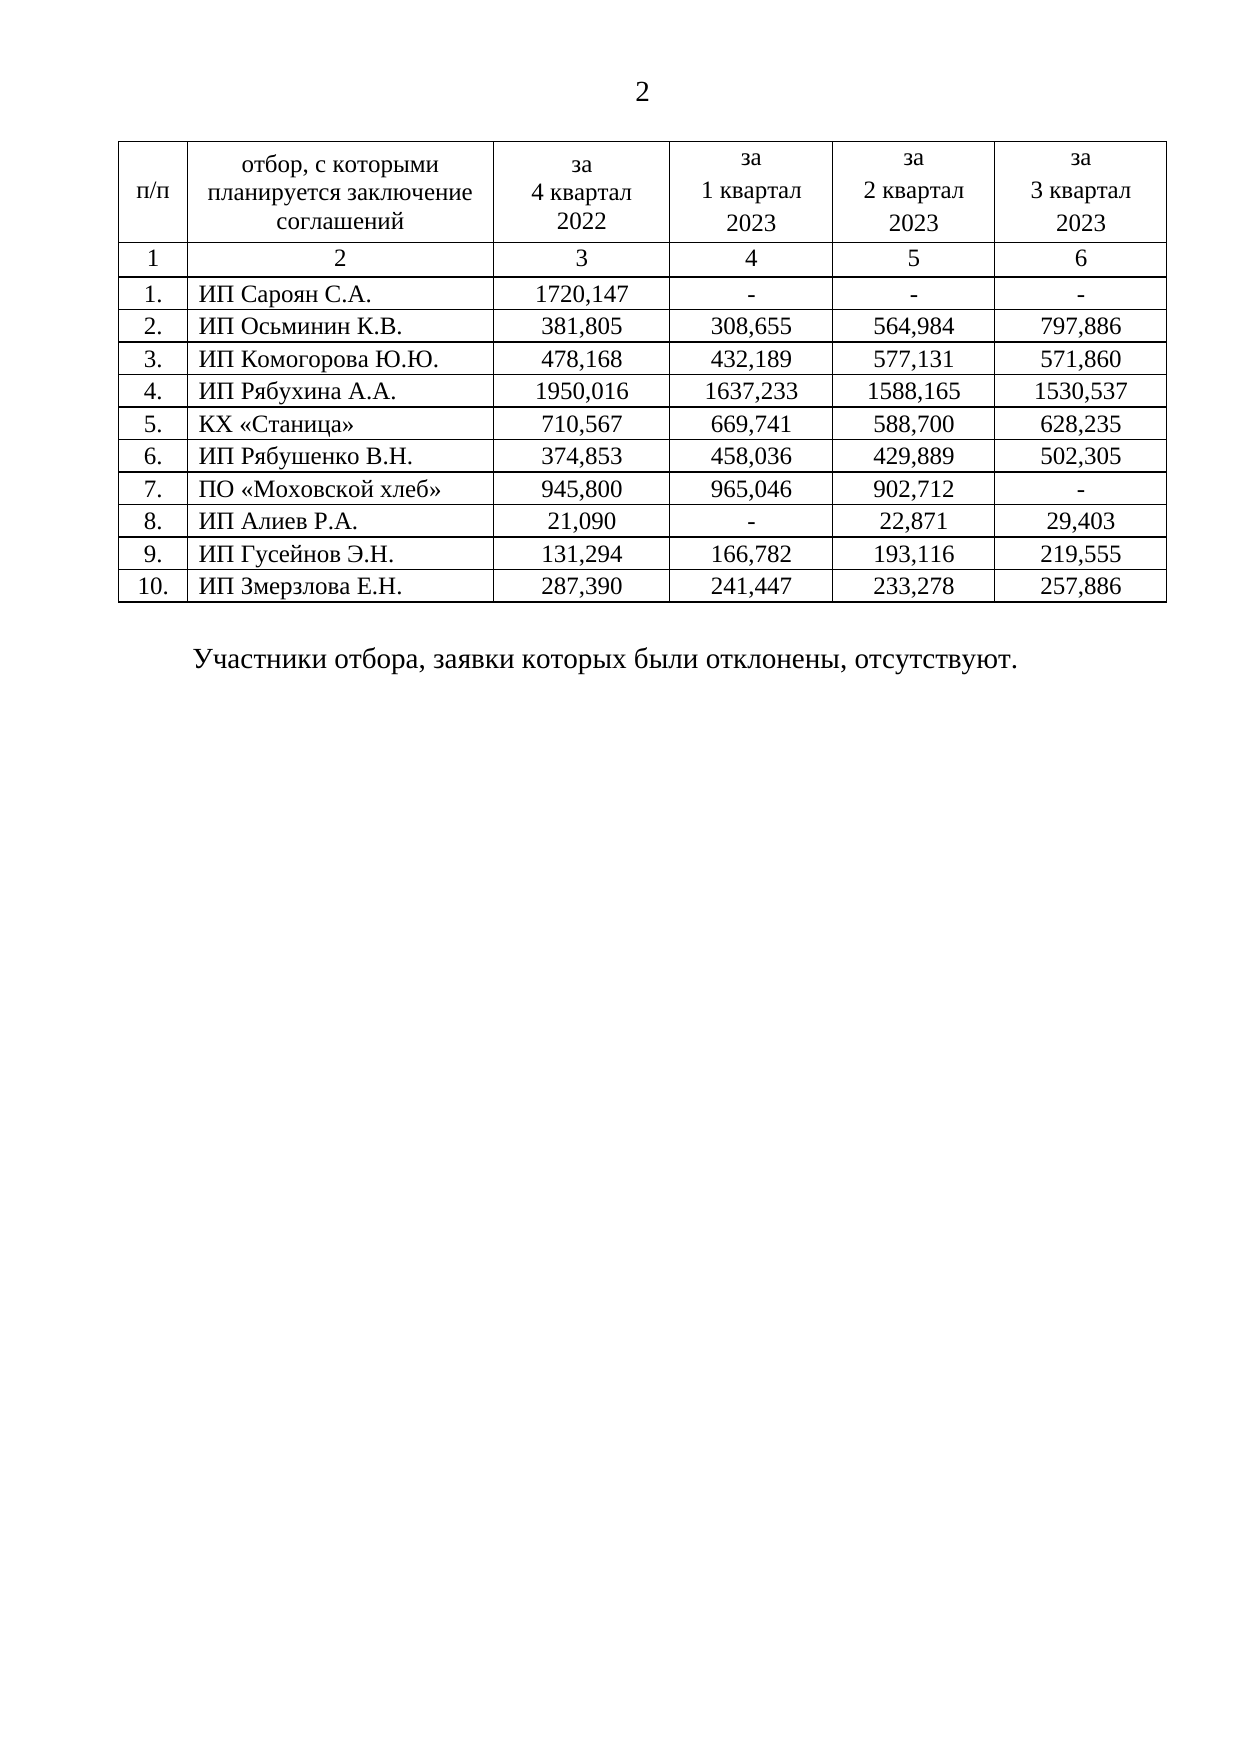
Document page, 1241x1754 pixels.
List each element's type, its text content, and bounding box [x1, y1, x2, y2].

table_cell - [995, 473, 1166, 504]
table_cell 2 [188, 243, 493, 276]
table_cell КХ «Станица» [188, 408, 493, 439]
table_header № п/п [119, 142, 187, 242]
table_cell 1530,537 [995, 375, 1166, 406]
table_cell ИП Комогорова Ю.Ю. [188, 343, 493, 374]
table_cell 571,860 [995, 343, 1166, 374]
table_cell 1 [119, 243, 187, 276]
table_cell 5 [833, 243, 994, 276]
table_cell 3 [494, 243, 669, 276]
table_cell 131,294 [494, 538, 669, 569]
table_cell 1588,165 [833, 375, 994, 406]
table_cell ИП Рябушенко В.Н. [188, 440, 493, 471]
table_cell 29,403 [995, 505, 1166, 536]
table_cell 21,090 [494, 505, 669, 536]
table_cell за 3 квартал 2023 [995, 142, 1166, 242]
table_cell 308,655 [670, 310, 832, 341]
table_cell 241,447 [670, 570, 832, 601]
table_cell ИП Гусейнов Э.Н. [188, 538, 493, 569]
table_cell 8. [119, 505, 187, 536]
table_cell 577,131 [833, 343, 994, 374]
table_cell 669,741 [670, 408, 832, 439]
table_cell за 1 квартал 2023 [670, 142, 832, 242]
table_cell 22,871 [833, 505, 994, 536]
table_cell 1950,016 [494, 375, 669, 406]
table_cell ИП Осьминин К.В. [188, 310, 493, 341]
table_cell 1720,147 [494, 278, 669, 309]
table_cell 902,712 [833, 473, 994, 504]
table_cell 710,567 [494, 408, 669, 439]
text Участники отбора, заявки которых были отклонены, отсутствуют. [118, 641, 1167, 674]
table_cell - [995, 278, 1166, 309]
table_cell 381,805 [494, 310, 669, 341]
table_cell 4 [670, 243, 832, 276]
table_cell 502,305 [995, 440, 1166, 471]
table_cell 945,800 [494, 473, 669, 504]
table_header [188, 142, 493, 242]
table_cell 6. [119, 440, 187, 471]
table_cell ИП Змерзлова Е.Н. [188, 570, 493, 601]
table_cell 4. [119, 375, 187, 406]
table_cell 10. [119, 570, 187, 601]
table_cell 478,168 [494, 343, 669, 374]
table_cell 432,189 [670, 343, 832, 374]
table_cell 429,889 [833, 440, 994, 471]
table_cell ИП Сароян С.А. [188, 278, 493, 309]
table_cell 166,782 [670, 538, 832, 569]
table_cell 564,984 [833, 310, 994, 341]
table_cell за 4 квартал 2022 [494, 142, 669, 242]
table_cell 219,555 [995, 538, 1166, 569]
table_cell за 2 квартал 2023 [833, 142, 994, 242]
table_cell 588,700 [833, 408, 994, 439]
table_cell 233,278 [833, 570, 994, 601]
table_cell 7. [119, 473, 187, 504]
table_cell - [670, 505, 832, 536]
table_cell ПО «Моховской хлеб» [188, 473, 493, 504]
table_cell 458,036 [670, 440, 832, 471]
table_cell 965,046 [670, 473, 832, 504]
table_cell 1. [119, 278, 187, 309]
table_cell 287,390 [494, 570, 669, 601]
table_cell ИП Рябухина А.А. [188, 375, 493, 406]
table_cell 9. [119, 538, 187, 569]
table_cell 3. [119, 343, 187, 374]
table_cell 1637,233 [670, 375, 832, 406]
table_cell 628,235 [995, 408, 1166, 439]
table_cell 257,886 [995, 570, 1166, 601]
table_cell 193,116 [833, 538, 994, 569]
table_cell 2. [119, 310, 187, 341]
table_cell - [670, 278, 832, 309]
table_cell 5. [119, 408, 187, 439]
table_cell 374,853 [494, 440, 669, 471]
table_cell 6 [995, 243, 1166, 276]
table_cell 797,886 [995, 310, 1166, 341]
table_cell - [833, 278, 994, 309]
table_cell ИП Алиев Р.А. [188, 505, 493, 536]
